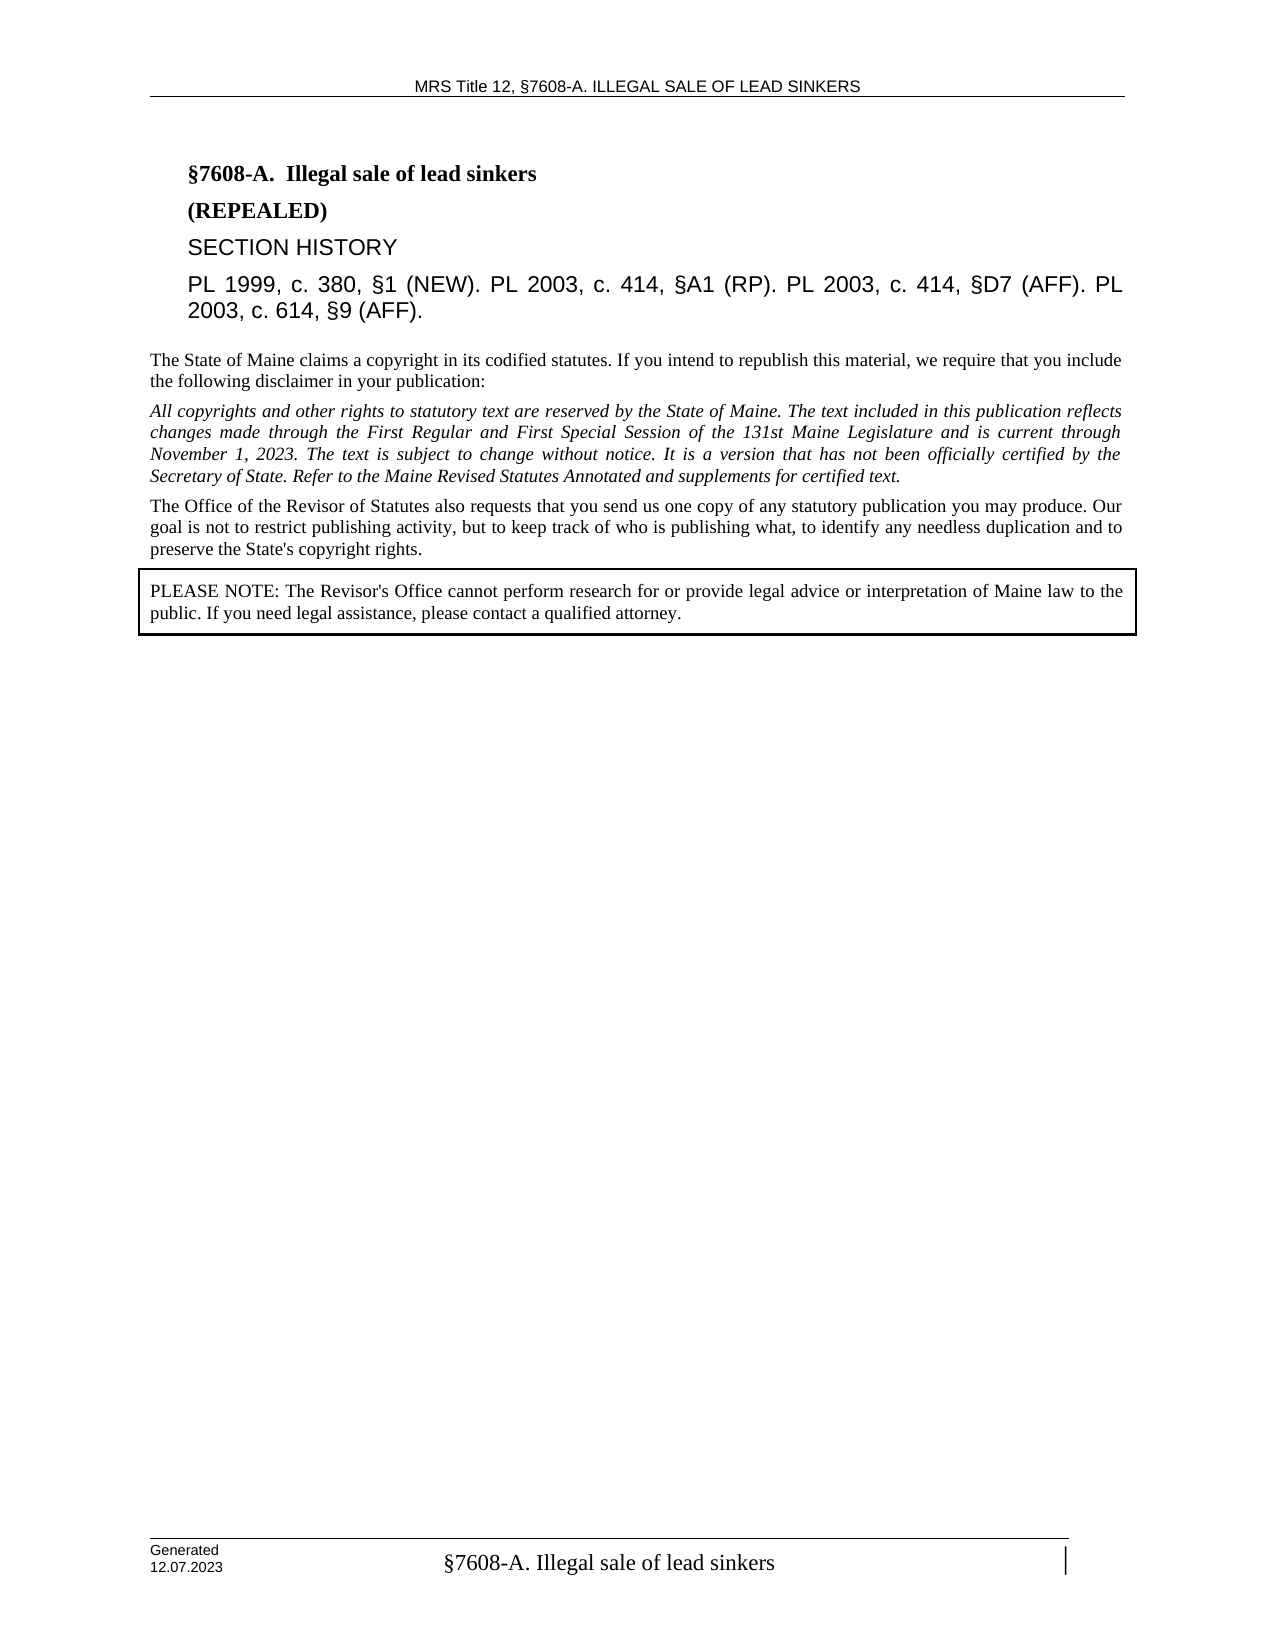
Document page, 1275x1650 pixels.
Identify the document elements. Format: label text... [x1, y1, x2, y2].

text §7608-A. Illegal sale of lead sinkers [187, 160, 1125, 187]
text All copyrights and other rights to statutory text are reserved by the State of Maine. The text included in this publication reflects changes made through the First Regular and First Special Session of the 131st Maine Legislature and is current through November 1, 2023 . The text is subject to change without notice. It is a version that has not been officially certified by the Secretary of State. Refer to the Maine Revised Statutes Annotated and supplements for certified text. [150, 400, 1125, 486]
text The State of Maine claims a copyright in its codified statutes. If you intend to republish this material, we require that you include the following disclaimer in your publication: [150, 348, 1125, 392]
text (REPEALED) [187, 197, 1125, 223]
text PLEASE NOTE: The Revisor's Office cannot perform research for or provide legal advice or interpretation of Maine law to the public. If you need legal assistance, please contact a qualified attorney. [140, 570, 1135, 633]
text SECTION HISTORY [187, 234, 1125, 260]
text The Office of the Revisor of Statutes also requests that you send us one copy of any statutory publication you may produce. Our goal is not to restrict publishing activity, but to keep track of who is publishing what, to identify any needless duplication and to preserve the State's copyright rights. [150, 494, 1125, 559]
text PL 1999, c. 380, §1 (NEW). PL 2003, c. 414, §A1 (RP). PL 2003, c. 414, §D7 (AFF). PL 2003, c. 614, §9 (AFF). [187, 271, 1125, 323]
